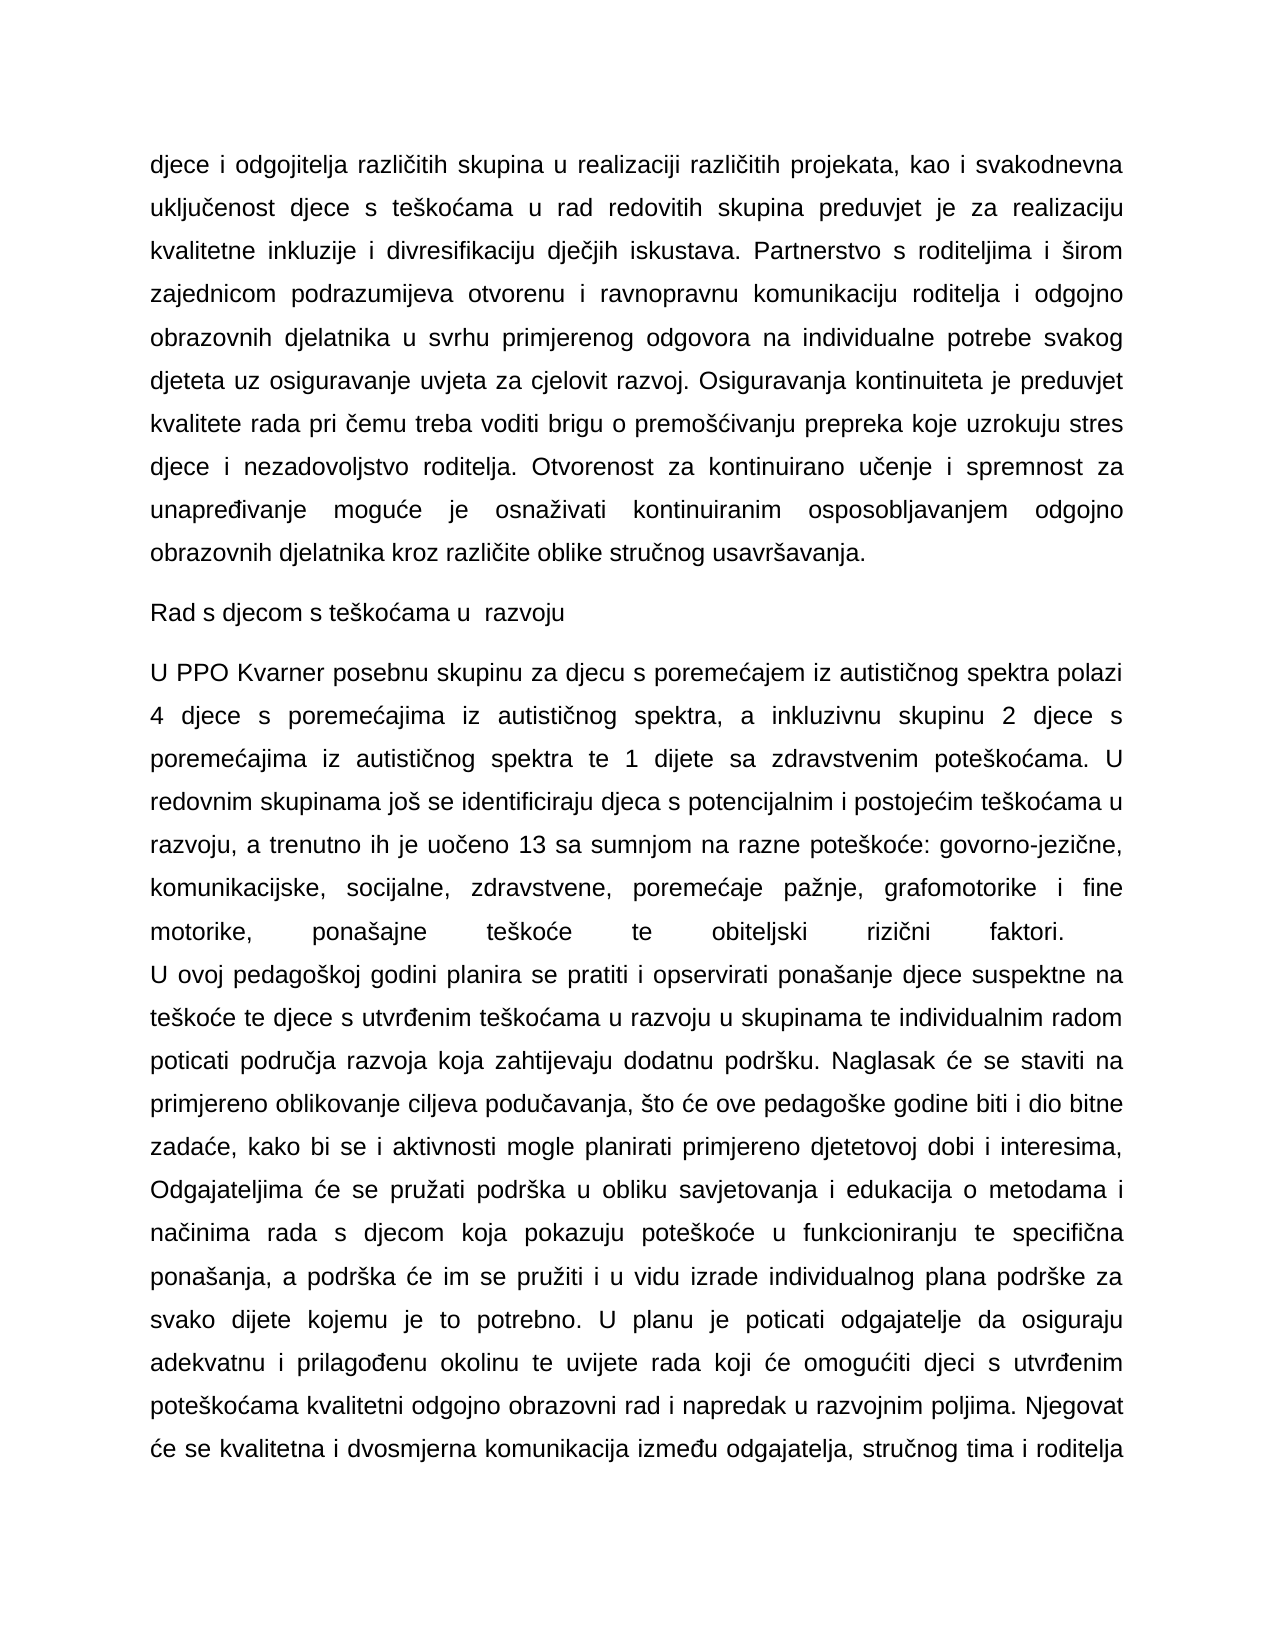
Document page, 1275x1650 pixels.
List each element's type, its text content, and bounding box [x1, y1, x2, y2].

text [150, 150, 1125, 567]
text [150, 658, 1125, 1463]
text Rad s djecom s teškoćama u razvoju [150, 598, 1125, 627]
